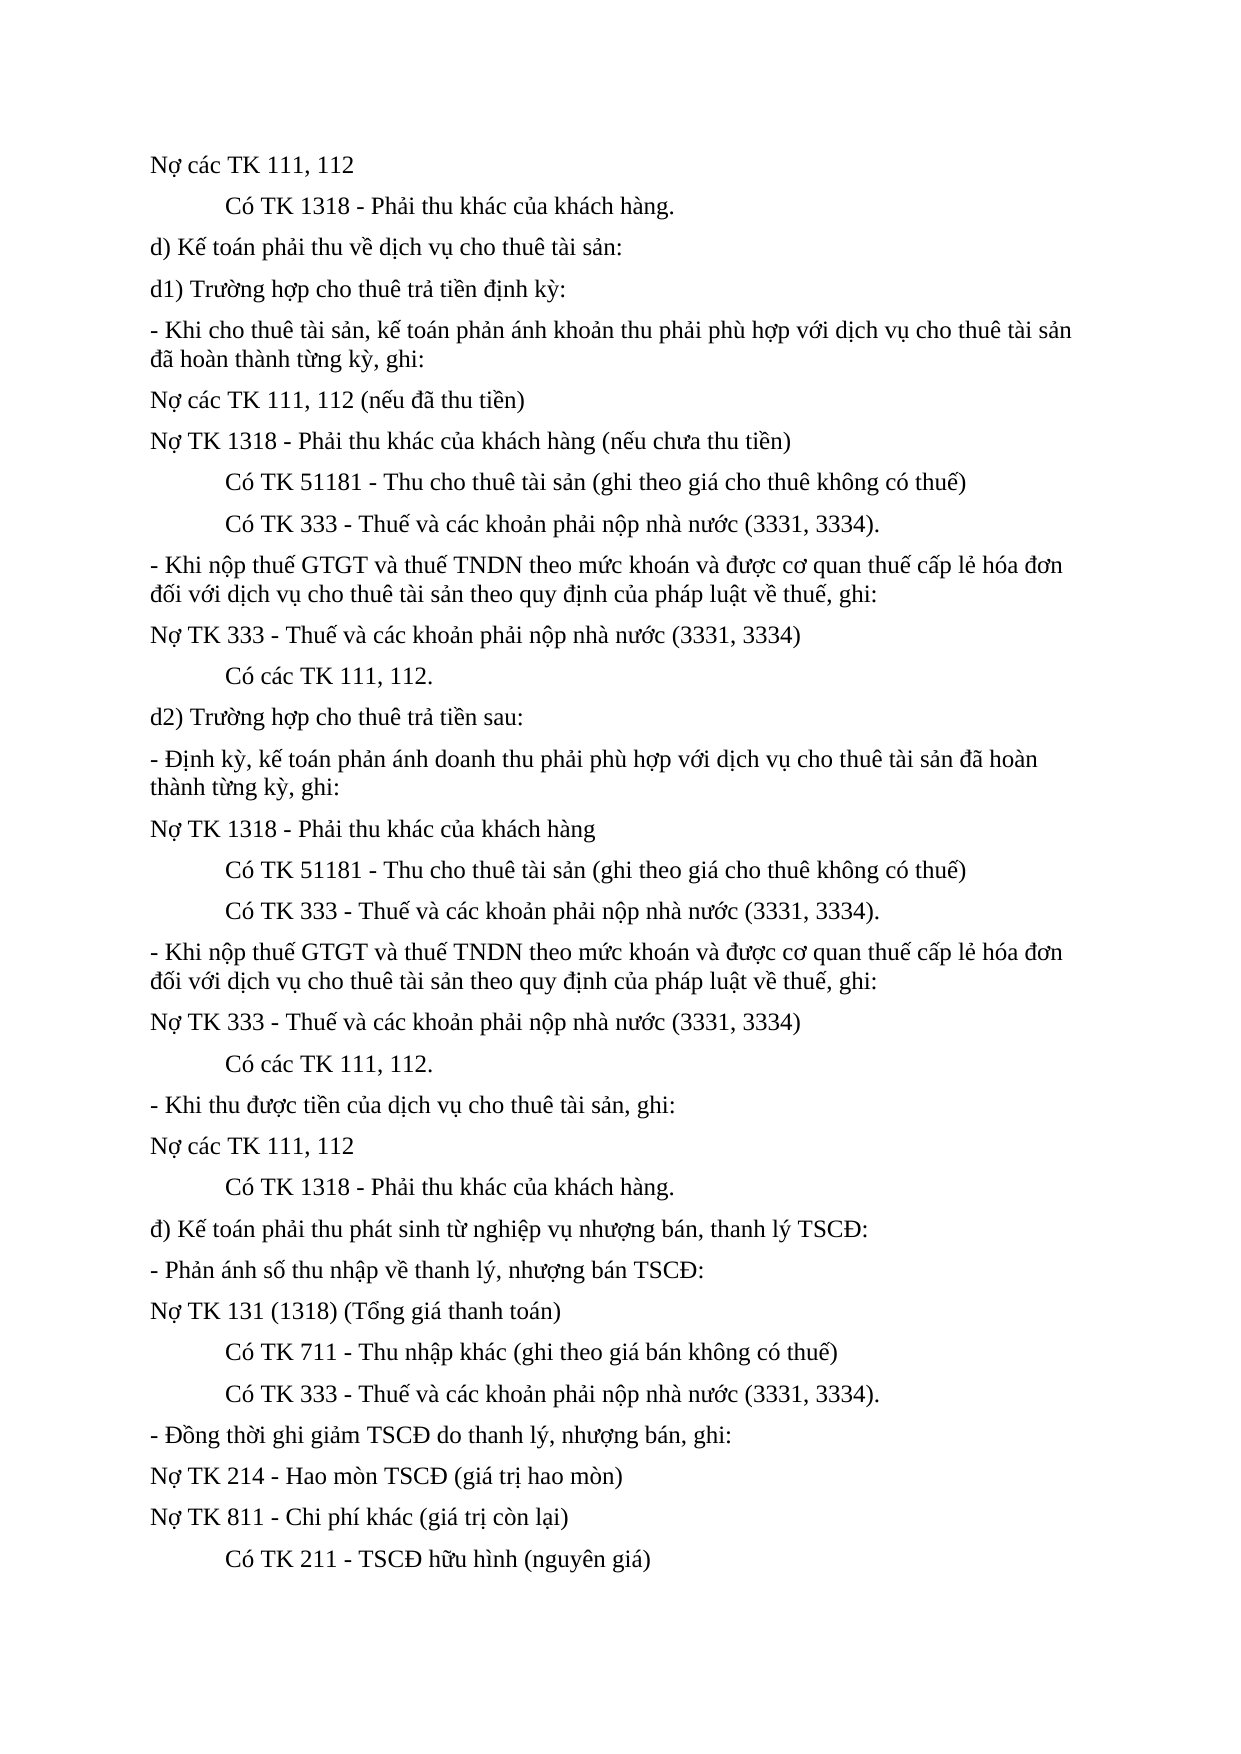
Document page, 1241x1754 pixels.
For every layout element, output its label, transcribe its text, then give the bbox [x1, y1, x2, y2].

text - Phản ánh số thu nhập về thanh lý, nhượng bán TSCĐ: [150, 1255, 1090, 1284]
text Nợ các TK 111, 112 [150, 150, 1090, 179]
text Nợ TK 333 - Thuế và các khoản phải nộp nhà nước (3331, 3334) [150, 620, 1090, 649]
text - Định kỳ, kế toán phản ánh doanh thu phải phù hợp với dịch vụ cho thuê tài sản đã hoàn thành từng kỳ, ghi: [150, 744, 1090, 801]
text Có TK 711 - Thu nhập khác (ghi theo giá bán không có thuế) [150, 1337, 1090, 1366]
text Có TK 1318 - Phải thu khác của khách hàng. [150, 191, 1090, 220]
text Nợ các TK 111, 112 (nếu đã thu tiền) [150, 385, 1090, 414]
text - Đồng thời ghi giảm TSCĐ do thanh lý, nhượng bán, ghi: [150, 1420, 1090, 1449]
text Nợ TK 1318 - Phải thu khác của khách hàng [150, 814, 1090, 842]
text Có TK 211 - TSCĐ hữu hình (nguyên giá) [150, 1544, 1090, 1572]
text Có TK 51181 - Thu cho thuê tài sản (ghi theo giá cho thuê không có thuế) [150, 467, 1090, 496]
text Nợ TK 131 (1318) (Tổng giá thanh toán) [150, 1296, 1090, 1325]
text Có TK 1318 - Phải thu khác của khách hàng. [150, 1172, 1090, 1201]
text Có TK 51181 - Thu cho thuê tài sản (ghi theo giá cho thuê không có thuế) [150, 855, 1090, 884]
text - Khi nộp thuế GTGT và thuế TNDN theo mức khoán và được cơ quan thuế cấp lẻ hóa đơn đối với dịch vụ cho thuê tài sản theo quy định của pháp luật về thuế, ghi: [150, 550, 1090, 607]
text Nợ các TK 111, 112 [150, 1131, 1090, 1160]
text Nợ TK 1318 - Phải thu khác của khách hàng (nếu chưa thu tiền) [150, 426, 1090, 455]
text Nợ TK 333 - Thuế và các khoản phải nộp nhà nước (3331, 3334) [150, 1007, 1090, 1036]
text d) Kế toán phải thu về dịch vụ cho thuê tài sản: [150, 232, 1090, 261]
text Có các TK 111, 112. [150, 1049, 1090, 1077]
text Có các TK 111, 112. [150, 661, 1090, 690]
text d2) Trường hợp cho thuê trả tiền sau: [150, 702, 1090, 731]
text - Khi thu được tiền của dịch vụ cho thuê tài sản, ghi: [150, 1090, 1090, 1119]
text Nợ TK 214 - Hao mòn TSCĐ (giá trị hao mòn) [150, 1461, 1090, 1490]
text Có TK 333 - Thuế và các khoản phải nộp nhà nước (3331, 3334). [150, 1379, 1090, 1407]
text - Khi cho thuê tài sản, kế toán phản ánh khoản thu phải phù hợp với dịch vụ cho thuê tài sản đã hoàn thành từng kỳ, ghi: [150, 315, 1090, 372]
text - Khi nộp thuế GTGT và thuế TNDN theo mức khoán và được cơ quan thuế cấp lẻ hóa đơn đối với dịch vụ cho thuê tài sản theo quy định của pháp luật về thuế, ghi: [150, 937, 1090, 995]
text Nợ TK 811 - Chi phí khác (giá trị còn lại) [150, 1502, 1090, 1531]
text đ) Kế toán phải thu phát sinh từ nghiệp vụ nhượng bán, thanh lý TSCĐ: [150, 1214, 1090, 1242]
text Có TK 333 - Thuế và các khoản phải nộp nhà nước (3331, 3334). [150, 509, 1090, 537]
text d1) Trường hợp cho thuê trả tiền định kỳ: [150, 274, 1090, 302]
text Có TK 333 - Thuế và các khoản phải nộp nhà nước (3331, 3334). [150, 896, 1090, 925]
